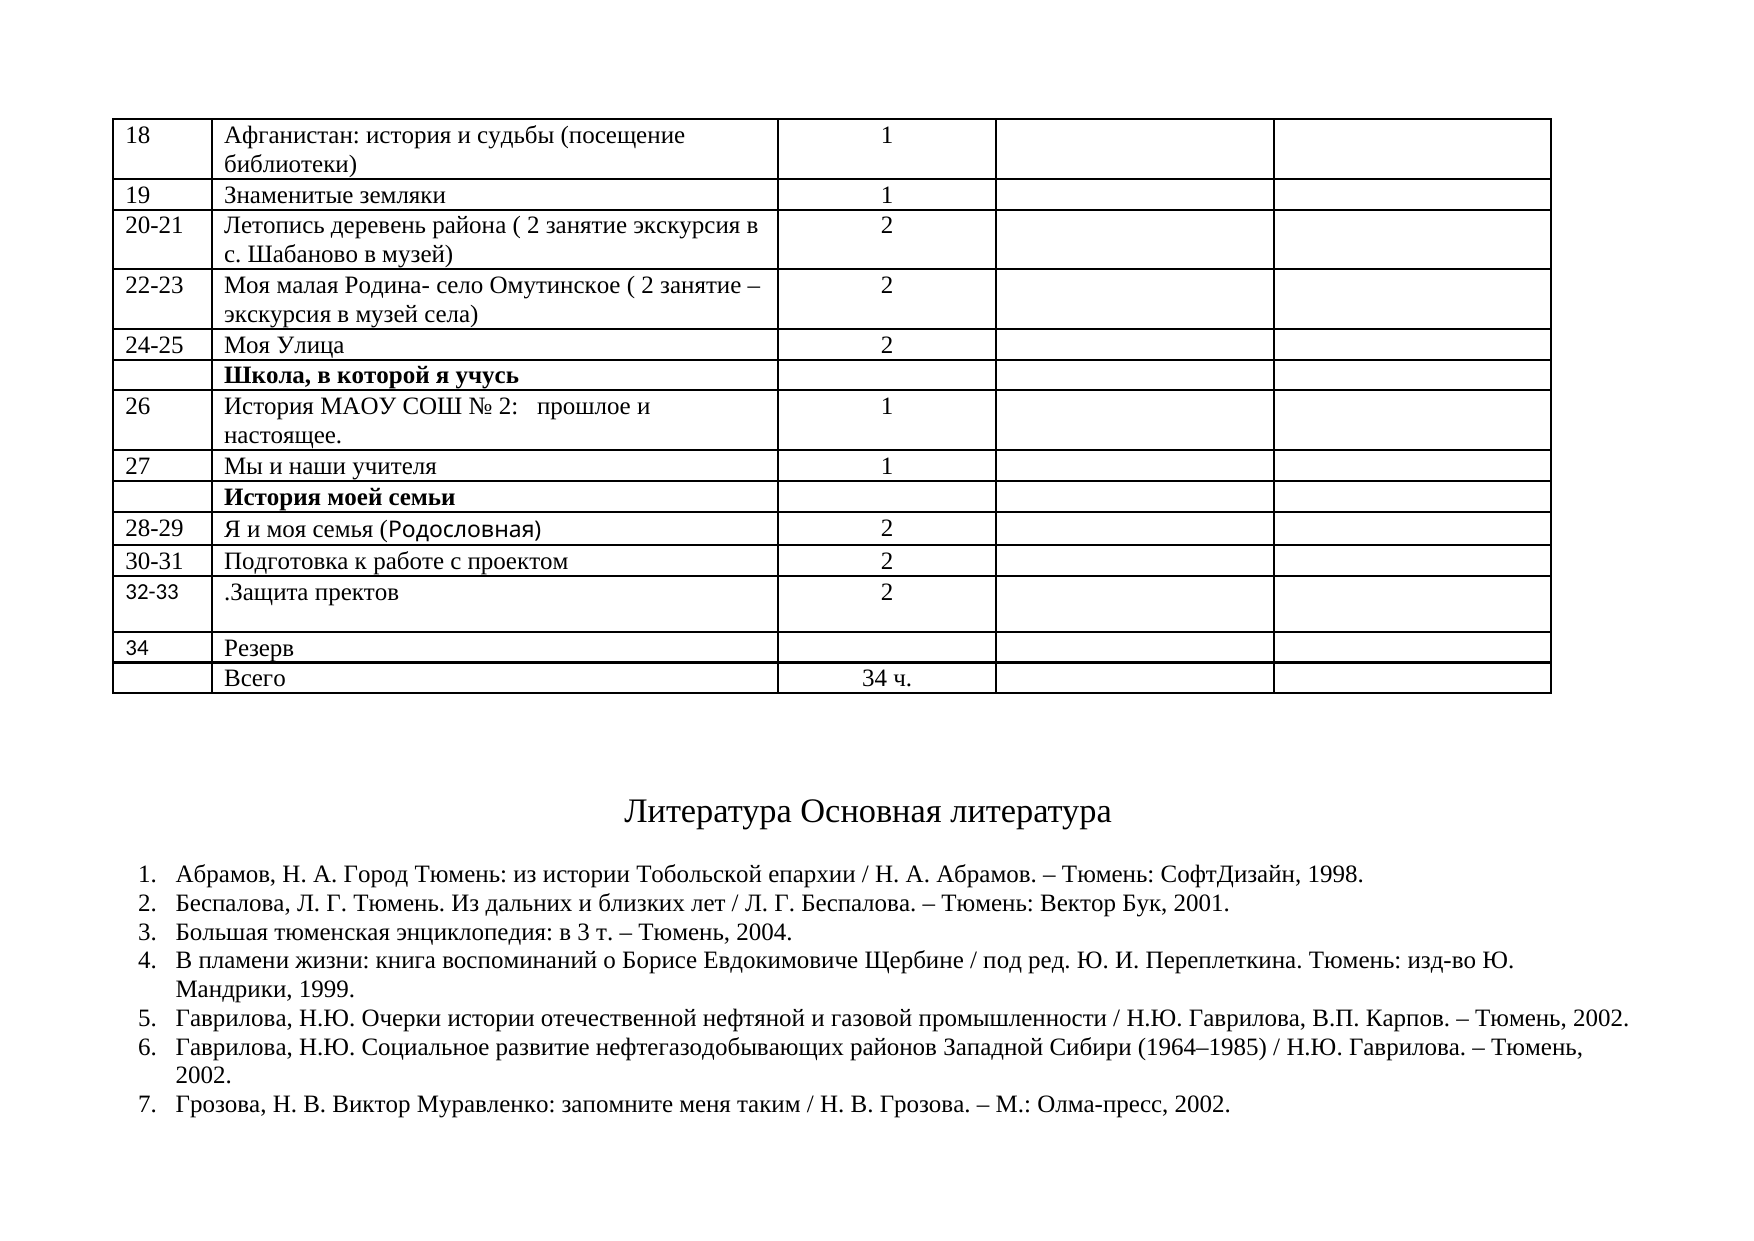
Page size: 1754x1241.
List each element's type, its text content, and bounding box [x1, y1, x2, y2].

table_cell [997, 270, 1273, 328]
table_cell [997, 633, 1273, 661]
table_cell 2 [779, 211, 995, 268]
table_cell .Защита пректов [213, 577, 777, 631]
table_cell 2 [779, 330, 995, 358]
table_cell 30-31 [114, 546, 211, 575]
table_cell [1275, 577, 1550, 631]
table_cell 22-23 [114, 270, 211, 328]
table_cell 2 [779, 577, 995, 631]
table_cell 27 [114, 451, 211, 480]
table_cell [779, 361, 995, 389]
table_cell 26 [114, 391, 211, 449]
table_cell 1 [779, 120, 995, 178]
table_cell [997, 577, 1273, 631]
table_cell Школа, в которой я учусь [213, 361, 777, 389]
table_cell [1275, 120, 1550, 178]
table_cell [1275, 482, 1550, 511]
table_cell 2 [779, 546, 995, 575]
table_cell Моя малая Родина- село Омутинское ( 2 занятие – экскурсия в музей села) [213, 270, 777, 328]
table_cell [997, 451, 1273, 480]
table_cell [1275, 180, 1550, 208]
table_cell [779, 482, 995, 511]
table_cell 24-25 [114, 330, 211, 358]
table_cell [997, 211, 1273, 268]
list Гаврилова, Н.Ю. Очерки истории отечественной нефтяной и газовой промышленности / Н.Ю. Гаврилова, В.П. Карпов. – Тюмень, 2002. [138, 1003, 1636, 1032]
table_cell [997, 120, 1273, 178]
table_cell [1275, 546, 1550, 575]
table_cell Моя Улица [213, 330, 777, 358]
table_cell [114, 361, 211, 389]
list Беспалова, Л. Г. Тюмень. Из дальних и близких лет / Л. Г. Беспалова. – Тюмень: Вектор Бук, 2001. [138, 888, 1636, 917]
table_cell [779, 633, 995, 661]
table_cell [1275, 361, 1550, 389]
table_cell Мы и наши учителя [213, 451, 777, 480]
table_cell История МАОУ СОШ № 2: прошлое и настоящее. [213, 391, 777, 449]
list Гаврилова, Н.Ю. Социальное развитие нефтегазодобывающих районов Западной Сибири (1964–1985) / Н.Ю. Гаврилова. – Тюмень, 2002. [138, 1032, 1636, 1089]
table_cell 32-33 [114, 577, 211, 631]
table_cell 19 [114, 180, 211, 208]
table_cell [1275, 391, 1550, 449]
table_cell 1 [779, 451, 995, 480]
table_cell 1 [779, 180, 995, 208]
table_cell 2 [779, 513, 995, 544]
table_cell [997, 482, 1273, 511]
table_cell [997, 180, 1273, 208]
table_cell Афганистан: история и судьбы (посещение библиотеки) [213, 120, 777, 178]
list Грозова, Н. В. Виктор Муравленко: запомните меня таким / Н. В. Грозова. – М.: Олма-пресс, 2002. [138, 1089, 1636, 1118]
table_cell Я и моя семья (Родословная) [213, 513, 777, 544]
table_cell Летопись деревень района ( 2 занятие экскурсия в с. Шабаново в музей) [213, 211, 777, 268]
table_cell [1275, 270, 1550, 328]
table_cell [997, 664, 1273, 692]
table_cell 34 [114, 633, 211, 661]
table_cell 20-21 [114, 211, 211, 268]
table_cell [997, 391, 1273, 449]
table_cell [114, 664, 211, 692]
text Литература Основная литература [100, 791, 1636, 830]
table_cell [1275, 211, 1550, 268]
table_cell [997, 513, 1273, 544]
list Большая тюменская энциклопедия: в 3 т. – Тюмень, 2004. [138, 917, 1636, 945]
table_cell 1 [779, 391, 995, 449]
table_cell 34 ч. [779, 664, 995, 692]
table_cell Знаменитые земляки [213, 180, 777, 208]
list Абрамов, Н. А. Город Тюмень: из истории Тобольской епархии / Н. А. Абрамов. – Тюмень: СофтДизайн, 1998. [138, 859, 1636, 888]
table_cell Всего [213, 664, 777, 692]
table_cell [997, 330, 1273, 358]
table_cell [1275, 664, 1550, 692]
table_cell [114, 482, 211, 511]
table_cell История моей семьи [213, 482, 777, 511]
table_cell [1275, 451, 1550, 480]
table_cell Подготовка к работе с проектом [213, 546, 777, 575]
table_cell 2 [779, 270, 995, 328]
table_cell Резерв [213, 633, 777, 661]
table_cell [1275, 513, 1550, 544]
table_cell 28-29 [114, 513, 211, 544]
table_cell [997, 361, 1273, 389]
table_cell 18 [114, 120, 211, 178]
table_cell [1275, 633, 1550, 661]
table_cell [997, 546, 1273, 575]
list В пламени жизни: книга воспоминаний о Борисе Евдокимовиче Щербине / под ред. Ю. И. Переплеткина. Тюмень: изд-во Ю. Мандрики, 1999. [138, 945, 1636, 1003]
table_cell [1275, 330, 1550, 358]
